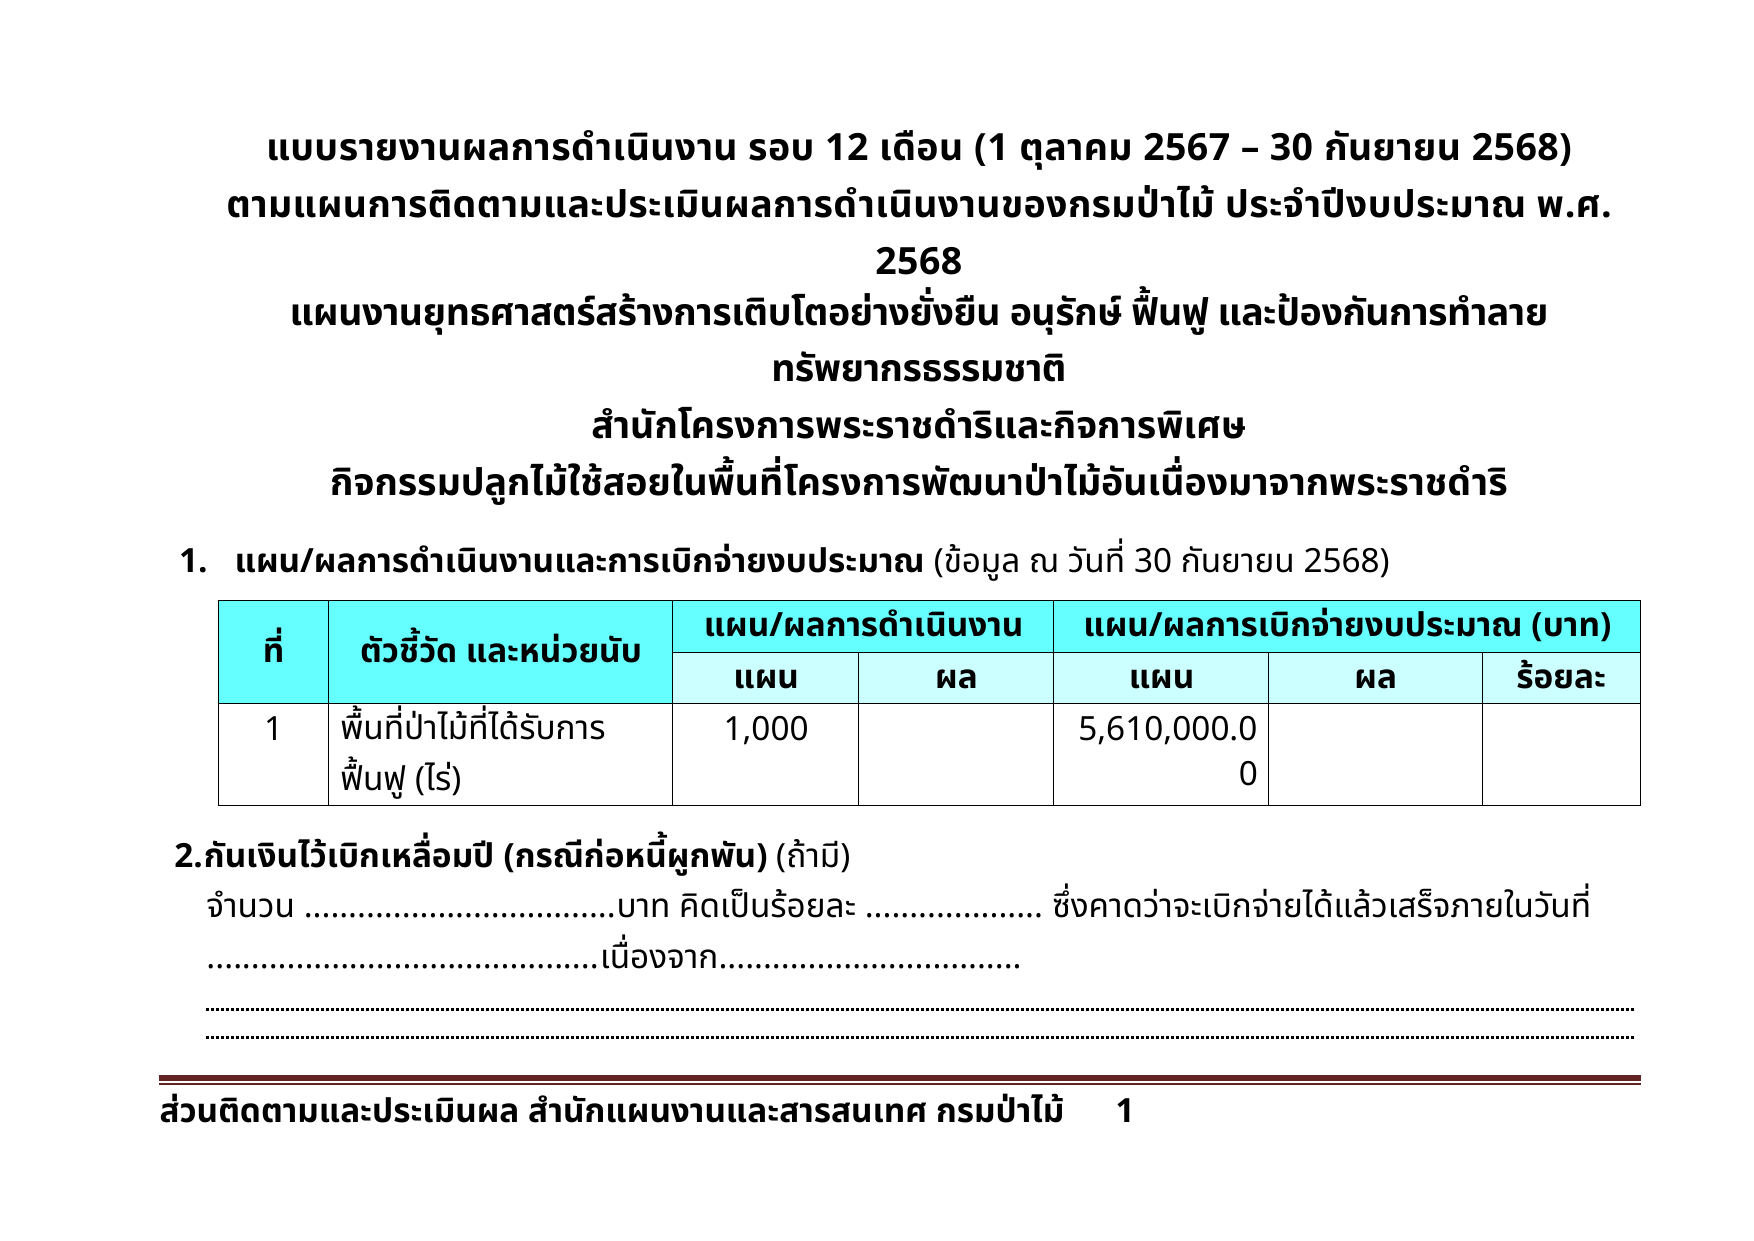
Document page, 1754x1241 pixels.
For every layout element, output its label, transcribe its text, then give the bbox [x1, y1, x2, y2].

table_header แผน/ผลการดำเนินงาน [673, 601, 1053, 652]
text กิจกรรมปลูกไม้ใช้สอยในพื้นที่โครงการพัฒนาป่าไม้อันเนื่องมาจากพระราชดำริ [197, 455, 1641, 512]
table_cell แผน [673, 653, 858, 703]
table_cell ร้อยละ [1483, 653, 1640, 703]
table_header แผน/ผลการเบิกจ่ายงบประมาณ (บาท) [1054, 601, 1640, 652]
text สำนักโครงการพระราชดำริและกิจการพิเศษ [197, 399, 1641, 455]
list แผน/ผลการดำเนินงานและการเบิกจ่ายงบประมาณ (ข้อมูล ณ วันที่ 30 กันยายน 2568) [179, 537, 1641, 588]
list จำนวน ...................................บาท คิดเป็นร้อยละ .................... ซึ่งคาดว่าจะเบิกจ่ายได้แล้วเสร็จภายในวันที่ ............................................เนื่องจาก.................................. [206, 882, 1636, 983]
table_cell 5,610,000.00 [1054, 704, 1268, 805]
table_header ตัวชี้วัด และหน่วยนับ [329, 601, 672, 703]
table_cell 1,000 [673, 704, 858, 805]
list กันเงินไว้เบิกเหลื่อมปี (กรณีก่อหนี้ผูกพัน) (ถ้ามี) [174, 831, 1641, 882]
table_cell [1483, 704, 1640, 805]
text แผนงานยุทธศาสตร์สร้างการเติบโตอย่างยั่งยืน อนุรักษ์ ฟื้นฟู และป้องกันการทำลายทรัพยากรธรรมชาติ [197, 285, 1641, 399]
table_cell พื้นที่ป่าไม้ที่ได้รับการฟื้นฟู (ไร่) [329, 704, 672, 805]
text แบบรายงานผลการดำเนินงาน รอบ 12 เดือน (1 ตุลาคม 2567 – 30 กันยายน 2568) [197, 120, 1641, 177]
table_cell 1 [219, 704, 328, 805]
table_cell ผล [1269, 653, 1482, 703]
table_cell แผน [1054, 653, 1268, 703]
table_header ที่ [219, 601, 328, 703]
text ตามแผนการติดตามและประเมินผลการดำเนินงานของกรมป่าไม้ ประจำปีงบประมาณ พ.ศ. 2568 [197, 177, 1641, 285]
table_cell [1269, 704, 1482, 805]
table_cell ผล [859, 653, 1053, 703]
table_cell [859, 704, 1053, 805]
